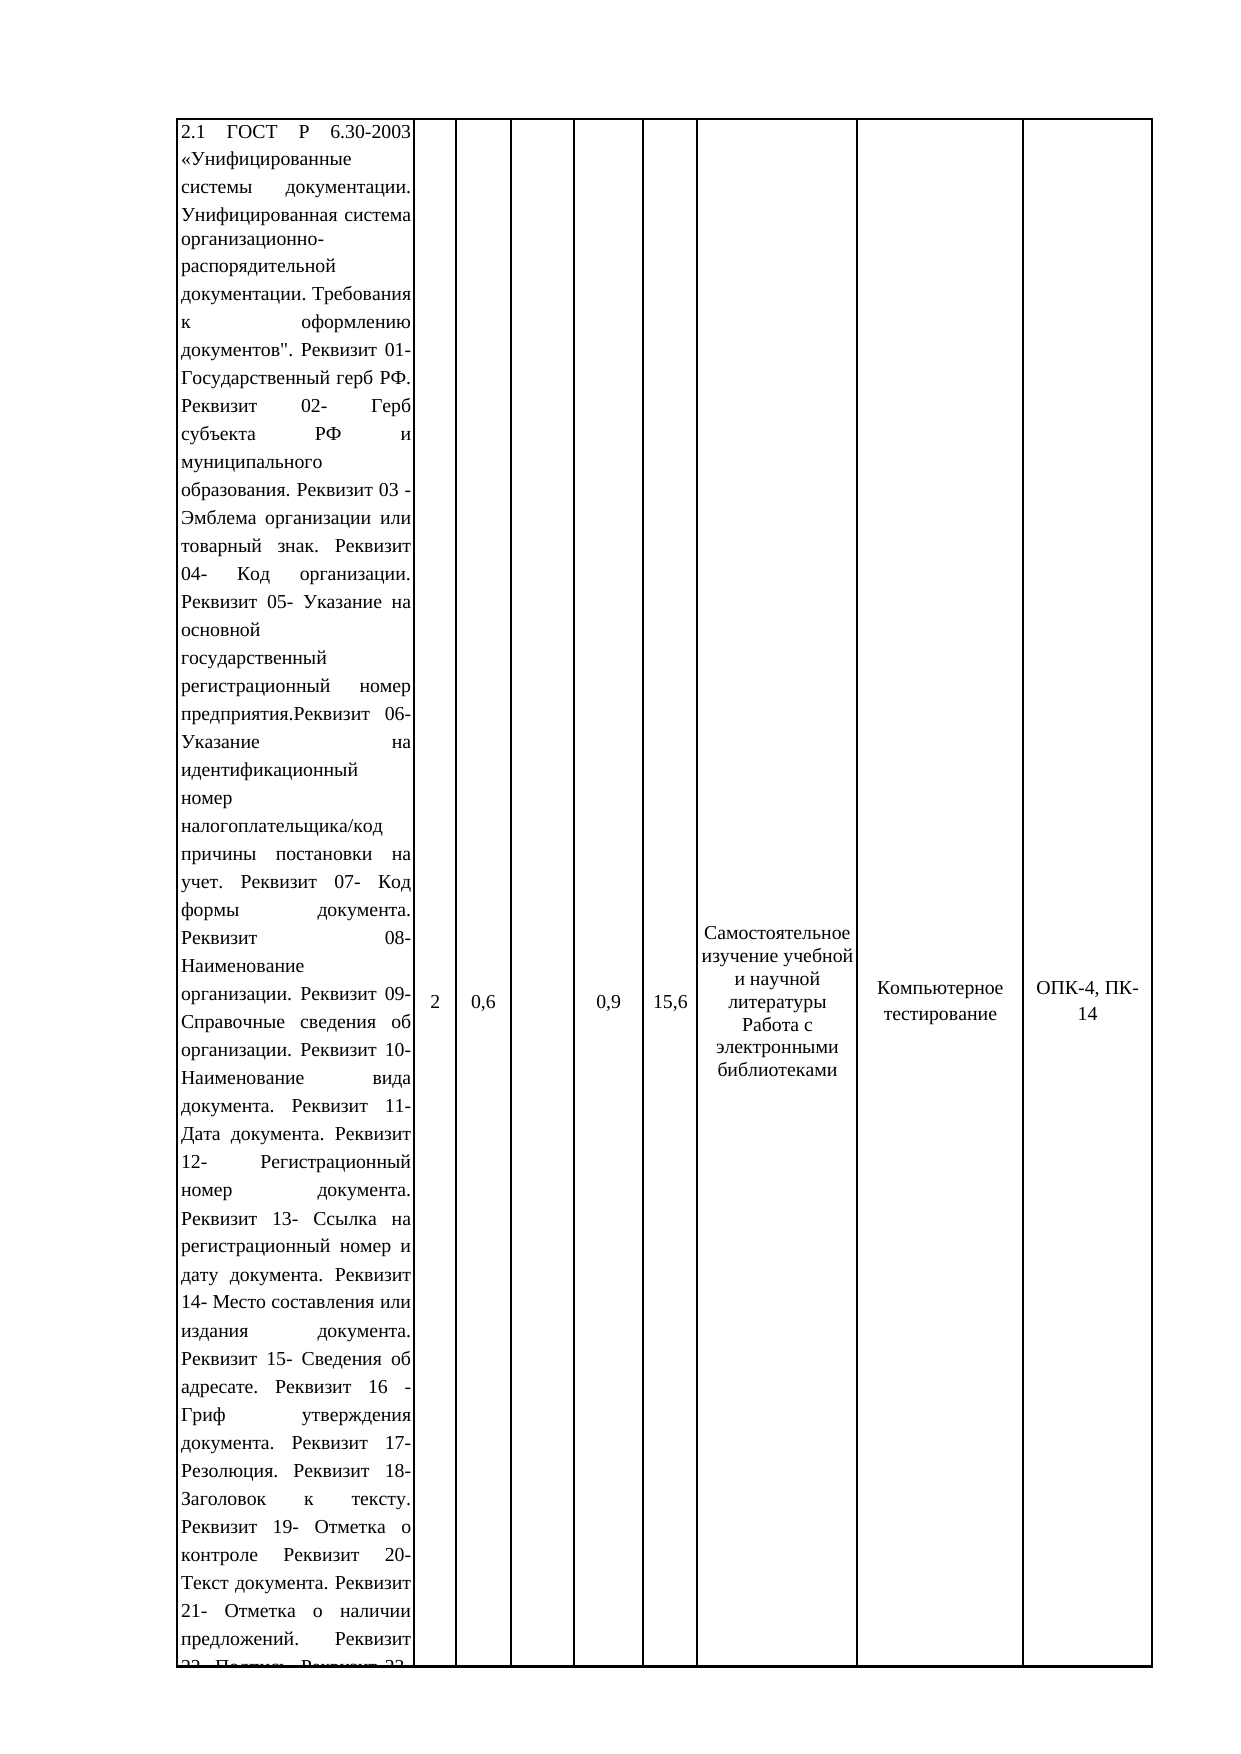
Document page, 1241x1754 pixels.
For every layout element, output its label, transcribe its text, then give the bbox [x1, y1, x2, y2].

table_cell 2.1 ГОСТ Р 6.30-2003 «Унифицированные системы документации. Унифицированная система организационно-распорядительной документации. Требования к оформлению документов". Реквизит 01- Государственный герб РФ. Реквизит 02- Герб субъекта РФ и муниципального образования. Реквизит 03 -Эмблема организации или товарный знак. Реквизит 04- Код организации. Реквизит 05- Указание на основной государственный регистрационный номер предприятия.Реквизит 06- Указание на идентификационный номер налогоплательщика/код причины постановки на учет. Реквизит 07- Код формы документа. Реквизит 08-Наименование организации. Реквизит 09-Справочные сведения об организации. Реквизит 10- Наименование вида документа. Реквизит 11- Дата документа. Реквизит 12- Регистрационный номер документа. Реквизит 13- Ссылка на регистрационный номер и дату документа. Реквизит 14- Место составления или издания документа. Реквизит 15- Сведения об адресате. Реквизит 16 -Гриф утверждения документа. Реквизит 17-Резолюция. Реквизит 18-Заголовок к тексту. Реквизит 19- Отметка о контроле Реквизит 20- Текст документа. Реквизит 21- Отметка о наличии предложений. Реквизит 22- Подпись. Реквизит 23- Гриф согласования документа. Реквизит 24- Визы согласования документа. Реквизит 25- Печать. Реквизит 26-Отметка о заверении копии. Реквизит 27- Отметка об исполнителе. Реквизит 28- Отметка об исполнении документа и направлении его в дело. Реквизит 29- Отметка о поступлении документа. Реквизит 30- Идентификатор электронной копии документа. Состав реквизитов, их месторасположение на документе. Формуляр-образец документа. [178, 120, 413, 1665]
table_cell 0,9 [575, 120, 642, 1665]
table_cell 2 [415, 120, 455, 1665]
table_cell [698, 120, 856, 1665]
table_cell 15,6 [644, 120, 696, 1665]
table_cell ОПК-4, ПК-14 [1024, 120, 1151, 1665]
table_cell Компьютерное тестирование [858, 120, 1022, 1665]
table_cell 0,6 [457, 120, 510, 1665]
table_cell [512, 120, 573, 1665]
